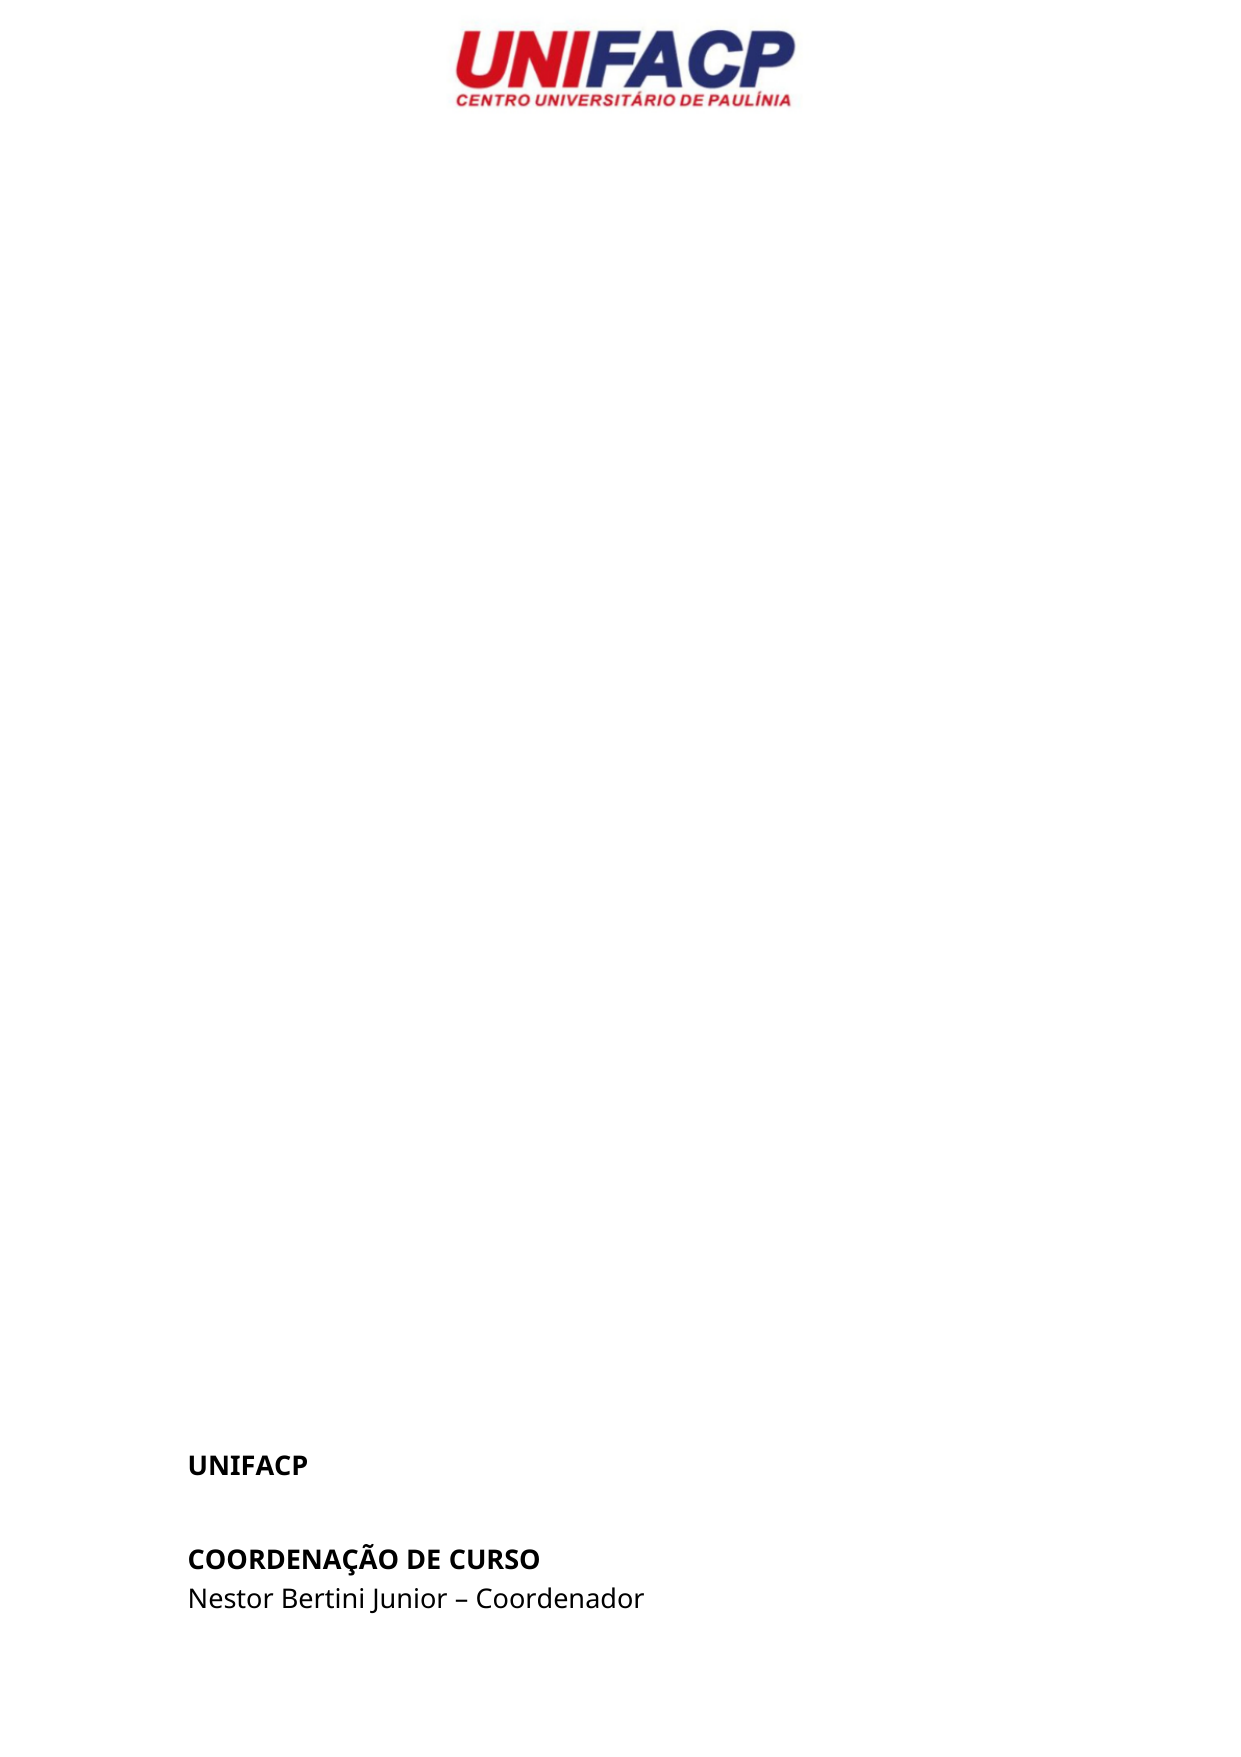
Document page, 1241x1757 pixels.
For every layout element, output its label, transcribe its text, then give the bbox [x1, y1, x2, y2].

picture [360, 0, 881, 480]
subtitle UNIFACP [187, 1447, 1232, 1484]
text Nestor Bertini Junior – Coordenador [187, 1580, 1232, 1617]
text COORDENAÇÃO DE CURSO [187, 1541, 1232, 1577]
